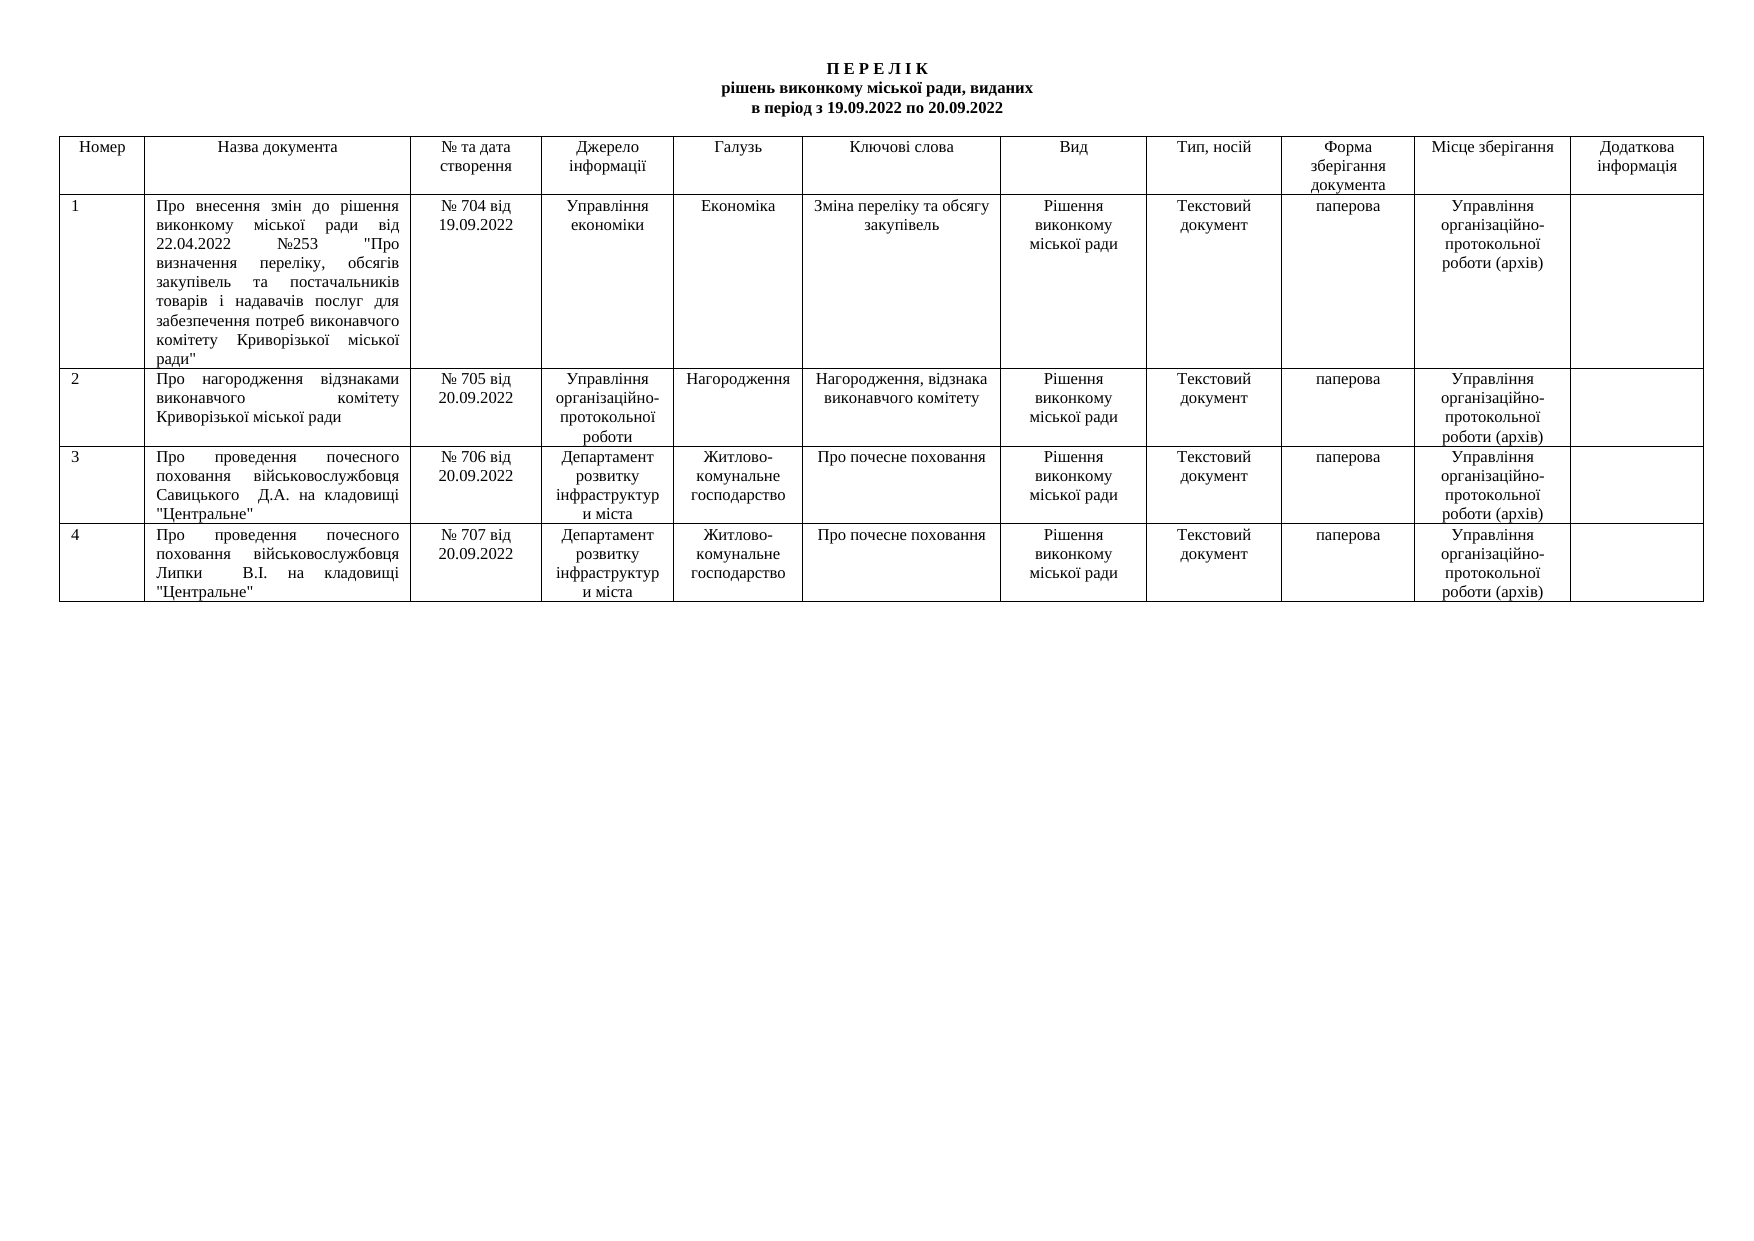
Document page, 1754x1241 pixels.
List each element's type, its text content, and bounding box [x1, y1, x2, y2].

table_cell Текстовий документ [1147, 524, 1281, 601]
table_cell Рішення виконкому міської ради [1001, 369, 1146, 446]
table_cell Про нагородження відзнаками виконавчого комітету Криворізької міської ради [145, 369, 410, 446]
table_cell Житлово-комунальне господарство [674, 447, 802, 523]
table_header Тип, носій [1147, 137, 1281, 194]
table_cell Нагородження, відзнака виконавчого комітету [803, 369, 1000, 446]
table_cell Управління організаційно-протокольної роботи (архів) [1415, 524, 1570, 601]
table_cell 2 [60, 369, 144, 446]
text ПЕРЕЛІК [59, 59, 1695, 78]
table_cell паперова [1282, 195, 1414, 368]
table_cell Житлово-комунальне господарство [674, 524, 802, 601]
table_cell Управління економіки [542, 195, 673, 368]
table_cell Рішення виконкому міської ради [1001, 195, 1146, 368]
table_cell Текстовий документ [1147, 195, 1281, 368]
table_cell Про внесення змін до рішення виконкому міської ради від 22.04.2022 №253 "Про визначення переліку, обсягів закупівель та постачальників товарів і надавачів послуг для забезпечення потреб виконавчого комітету Криворізької міської ради" [145, 195, 410, 368]
table_header Ключові слова [803, 137, 1000, 194]
table_cell Зміна переліку та обсягу закупівель [803, 195, 1000, 368]
table_cell № 705 від 20.09.2022 [411, 369, 541, 446]
table_header Форма зберігання документа [1282, 137, 1414, 194]
table_cell 3 [60, 447, 144, 523]
table_cell 4 [60, 524, 144, 601]
table_header Місце зберігання [1415, 137, 1570, 194]
table_header Назва документа [145, 137, 410, 194]
table_cell Управління організаційно-протокольної роботи (архів) [1415, 369, 1570, 446]
table_cell Рішення виконкому міської ради [1001, 447, 1146, 523]
table_cell Управління організаційно-протокольної роботи [542, 369, 673, 446]
table_cell 1 [60, 195, 144, 368]
table_cell паперова [1282, 447, 1414, 523]
table_cell Департамент розвитку інфраструктури міста [542, 447, 673, 523]
table_cell Про почесне поховання [803, 524, 1000, 601]
table_cell Про почесне поховання [803, 447, 1000, 523]
table_cell Департамент розвитку інфраструктури міста [542, 524, 673, 601]
table_cell [1571, 369, 1703, 446]
table_cell Рішення виконкому міської ради [1001, 524, 1146, 601]
table_cell [1571, 524, 1703, 601]
table_cell [1571, 195, 1703, 368]
table_header Додаткова інформація [1571, 137, 1703, 194]
table_cell паперова [1282, 369, 1414, 446]
table_cell Про проведення почесного поховання військовослужбовця Савицького Д.А. на кладовищі "Центральне" [145, 447, 410, 523]
table_cell № 704 від 19.09.2022 [411, 195, 541, 368]
table_header Вид [1001, 137, 1146, 194]
table_cell Текстовий документ [1147, 369, 1281, 446]
table_header Номер [60, 137, 144, 194]
table_cell [1571, 447, 1703, 523]
table_cell Про проведення почесного поховання військовослужбовця Липки В.І. на кладовищі "Центральне" [145, 524, 410, 601]
table_header Галузь [674, 137, 802, 194]
table_header Джерело інформації [542, 137, 673, 194]
table_cell № 706 від 20.09.2022 [411, 447, 541, 523]
table_cell Економіка [674, 195, 802, 368]
text в період з 19.09.2022 по 20.09.2022 [59, 97, 1695, 117]
table_header № та дата створення [411, 137, 541, 194]
table_cell Управління організаційно-протокольної роботи (архів) [1415, 447, 1570, 523]
table_cell паперова [1282, 524, 1414, 601]
text рішень виконкому міської ради, виданих [59, 78, 1695, 97]
table_cell № 707 від 20.09.2022 [411, 524, 541, 601]
table_cell Текстовий документ [1147, 447, 1281, 523]
table_cell Управління організаційно-протокольної роботи (архів) [1415, 195, 1570, 368]
table_cell Нагородження [674, 369, 802, 446]
